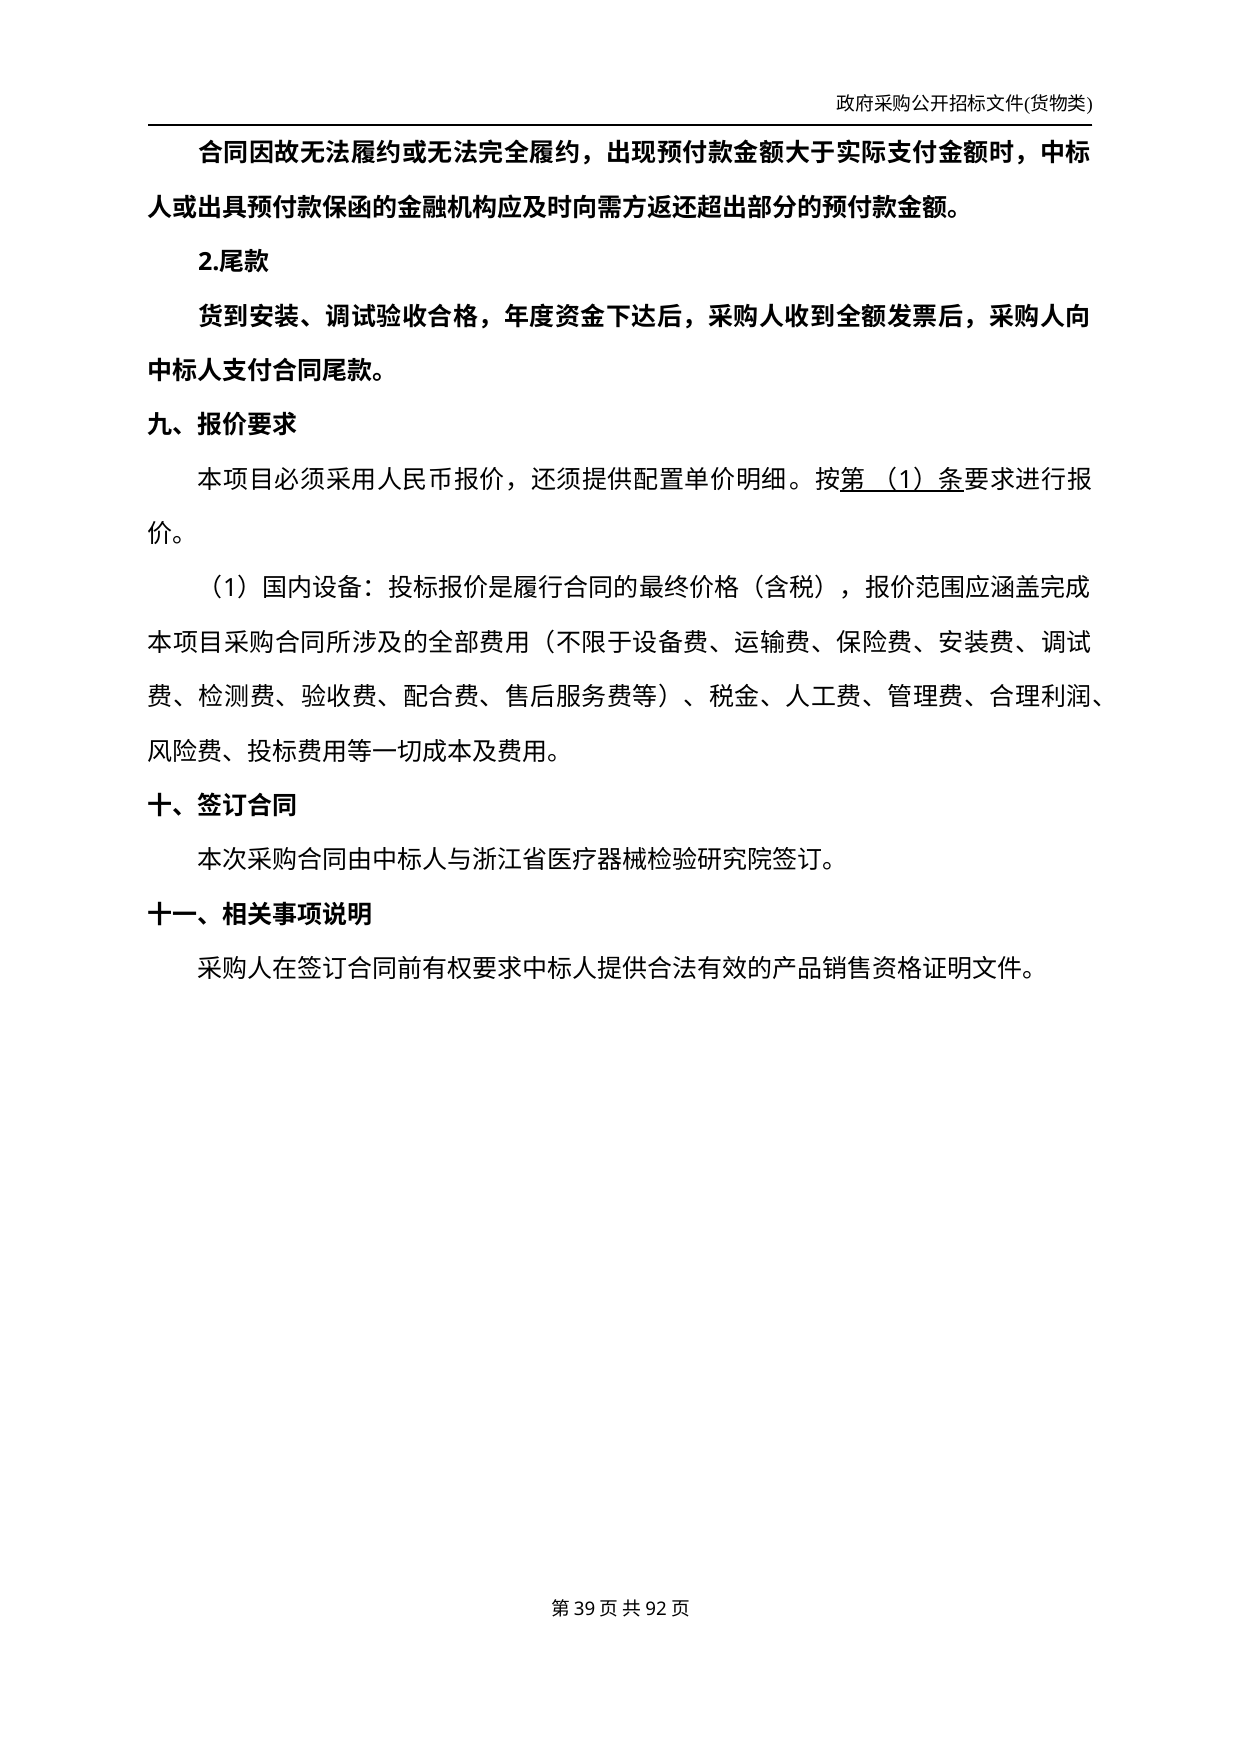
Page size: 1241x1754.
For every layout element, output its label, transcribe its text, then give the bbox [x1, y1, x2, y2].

text （1）国内设备：投标报价是履行合同的最终价格（含税），报价范围应涵盖完成本项目采购合同所涉及的全部费用（不限于设备费、运输费、保险费、安装费、调试费、检测费、验收费、配合费、售后服务费等）、税金、人工费、管理费、合理利润、风险费、投标费用等一切成本及费用。 [148, 568, 1092, 767]
text 2.尾款 [148, 242, 1092, 278]
text 本次采购合同由中标人与浙江省医疗器械检验研究院签订。 [148, 840, 1092, 876]
text 采购人在签订合同前有权要求中标人提供合法有效的产品销售资格证明文件。 [148, 948, 1092, 985]
text 合同因故无法履约或无法完全履约，出现预付款金额大于实际支付金额时，中标人或出具预付款保函的金融机构应及时向需方返还超出部分的预付款金额。 [148, 133, 1092, 223]
subtitle 十一、相关事项说明 [148, 894, 1092, 930]
text 货到安装、调试验收合格，年度资金下达后，采购人收到全额发票后，采购人向中标人支付合同尾款。 [148, 296, 1092, 387]
subtitle 九、报价要求 [148, 405, 1092, 441]
text 本项目必须采用人民币报价，还须提供配置单价明细。按第 （1）条要求进行报价。 [148, 459, 1092, 550]
subtitle 十、签订合同 [148, 785, 1092, 822]
